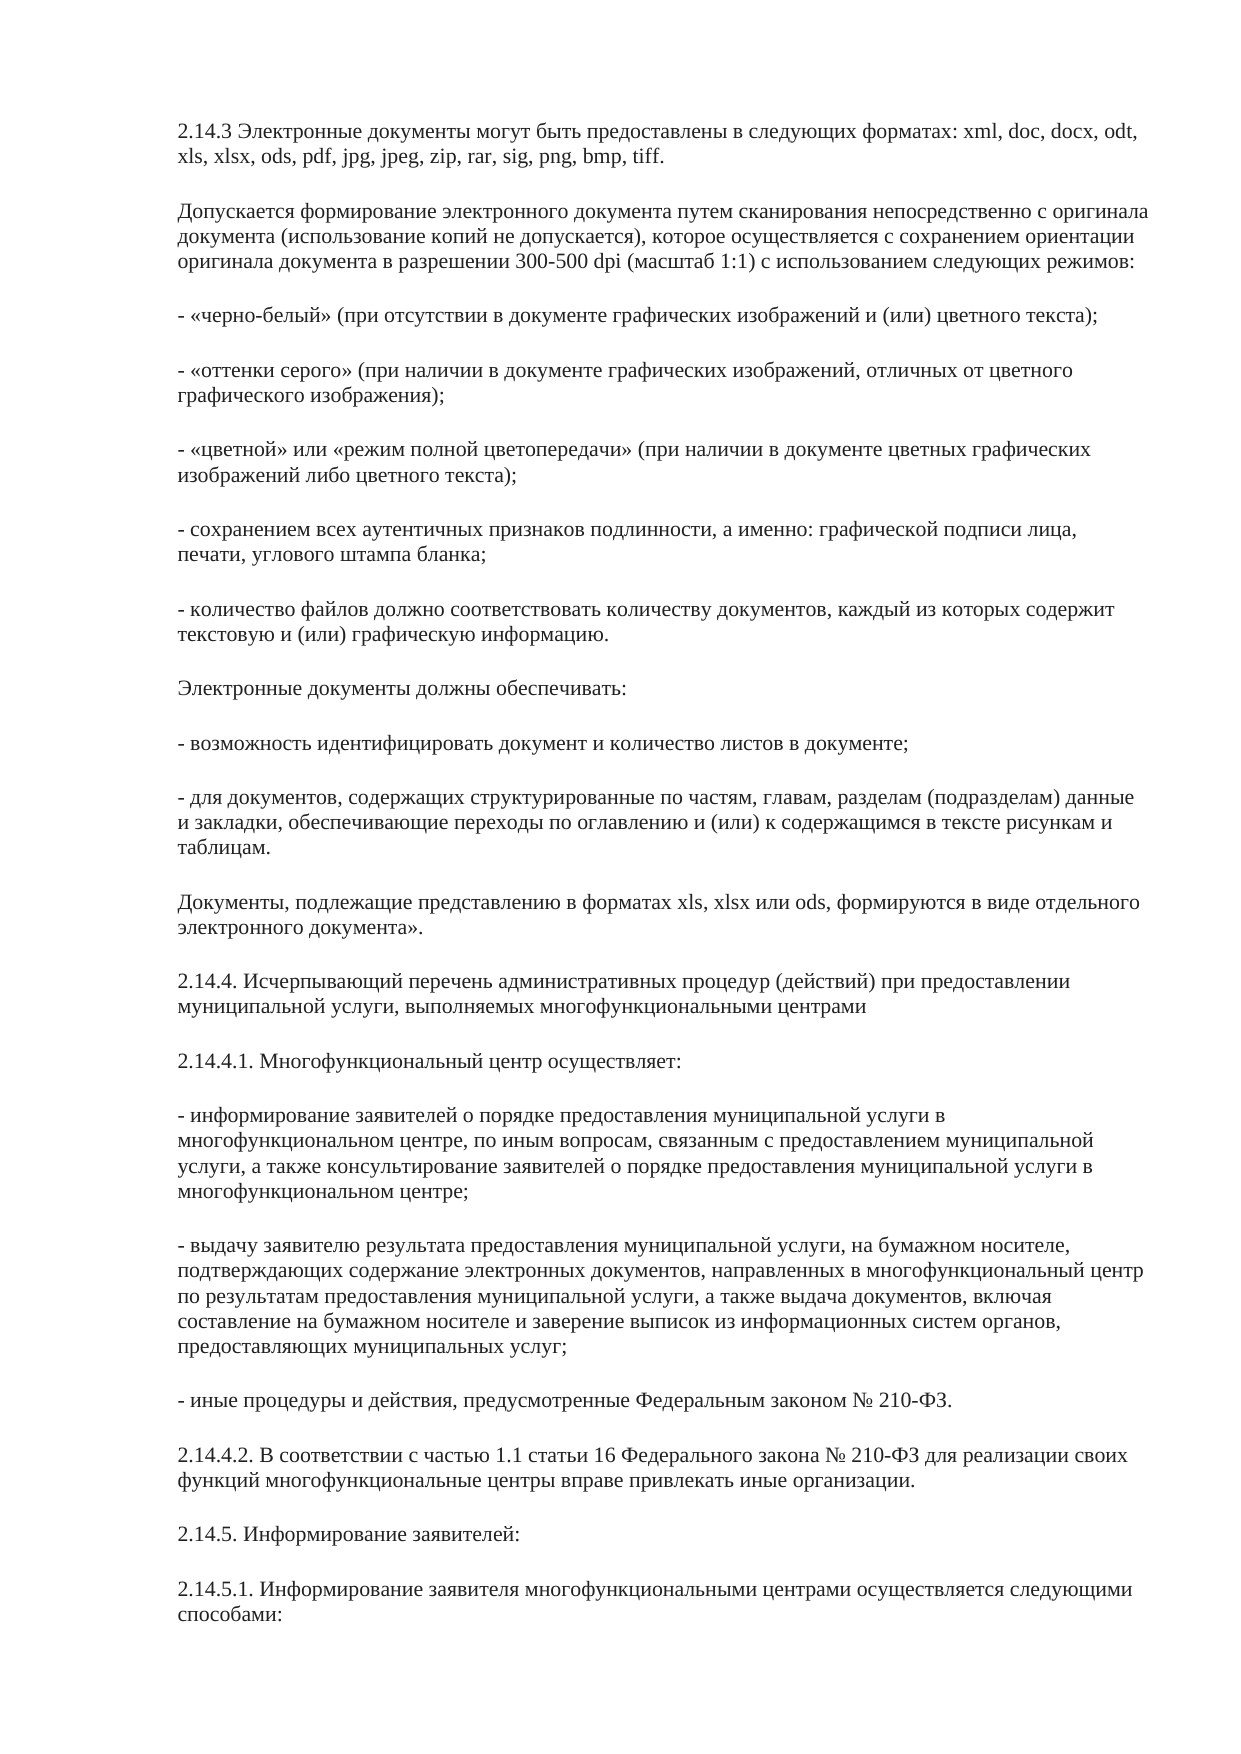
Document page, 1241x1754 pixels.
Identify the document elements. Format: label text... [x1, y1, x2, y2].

text - сохранением всех аутентичных признаков подлинности, а именно: графической подписи лица, печати, углового штампа бланка; [177, 516, 1152, 566]
text 2.14.4.2. В соответствии с частью 1.1 статьи 16 Федерального закона № 210-ФЗ для реализации своих функций многофункциональные центры вправе привлекать иные организации. [177, 1442, 1152, 1492]
text Электронные документы должны обеспечивать: [177, 675, 1152, 700]
text - для документов, содержащих структурированные по частям, главам, разделам (подразделам) данные и закладки, обеспечивающие переходы по оглавлению и (или) к содержащимся в тексте рисункам и таблицам. [177, 784, 1152, 859]
text 2.14.4. Исчерпывающий перечень административных процедур (действий) при предоставлении муниципальной услуги, выполняемых многофункциональными центрами [177, 968, 1152, 1019]
text - «оттенки серого» (при наличии в документе графических изображений, отличных от цветного графического изображения); [177, 357, 1152, 407]
text - количество файлов должно соответствовать количеству документов, каждый из которых содержит текстовую и (или) графическую информацию. [177, 596, 1152, 646]
text 2.14.3 Электронные документы могут быть предоставлены в следующих форматах: xml, doc, docx, odt, xls, xlsx, ods, pdf, jpg, jpeg, zip, rar, sig, png, bmp, tiff. [177, 118, 1152, 168]
text Допускается формирование электронного документа путем сканирования непосредственно с оригинала документа (использование копий не допускается), которое осуществляется с сохранением ориентации оригинала документа в разрешении 300-500 dpi (масштаб 1:1) с использованием следующих режимов: [177, 198, 1152, 273]
text - возможность идентифицировать документ и количество листов в документе; [177, 729, 1152, 755]
text - «черно-белый» (при отсутствии в документе графических изображений и (или) цветного текста); [177, 302, 1152, 328]
text 2.14.5.1. Информирование заявителя многофункциональными центрами осуществляется следующими способами: [177, 1576, 1152, 1626]
text - выдачу заявителю результата предоставления муниципальной услуги, на бумажном носителе, подтверждающих содержание электронных документов, направленных в многофункциональный центр по результатам предоставления муниципальной услуги, а также выдача документов, включая составление на бумажном носителе и заверение выписок из информационных систем органов, предоставляющих муниципальных услуг; [177, 1232, 1152, 1358]
text 2.14.4.1. Многофункциональный центр осуществляет: [177, 1048, 1152, 1073]
text - информирование заявителей о порядке предоставления муниципальной услуги в многофункциональном центре, по иным вопросам, связанным с предоставлением муниципальной услуги, а также консультирование заявителей о порядке предоставления муниципальной услуги в многофункциональном центре; [177, 1102, 1152, 1203]
text - «цветной» или «режим полной цветопередачи» (при наличии в документе цветных графических изображений либо цветного текста); [177, 436, 1152, 487]
text 2.14.5. Информирование заявителей: [177, 1521, 1152, 1547]
text Документы, подлежащие представлению в форматах xls, xlsx или ods, формируются в виде отдельного электронного документа». [177, 889, 1152, 939]
text - иные процедуры и действия, предусмотренные Федеральным законом № 210-ФЗ. [177, 1387, 1152, 1413]
